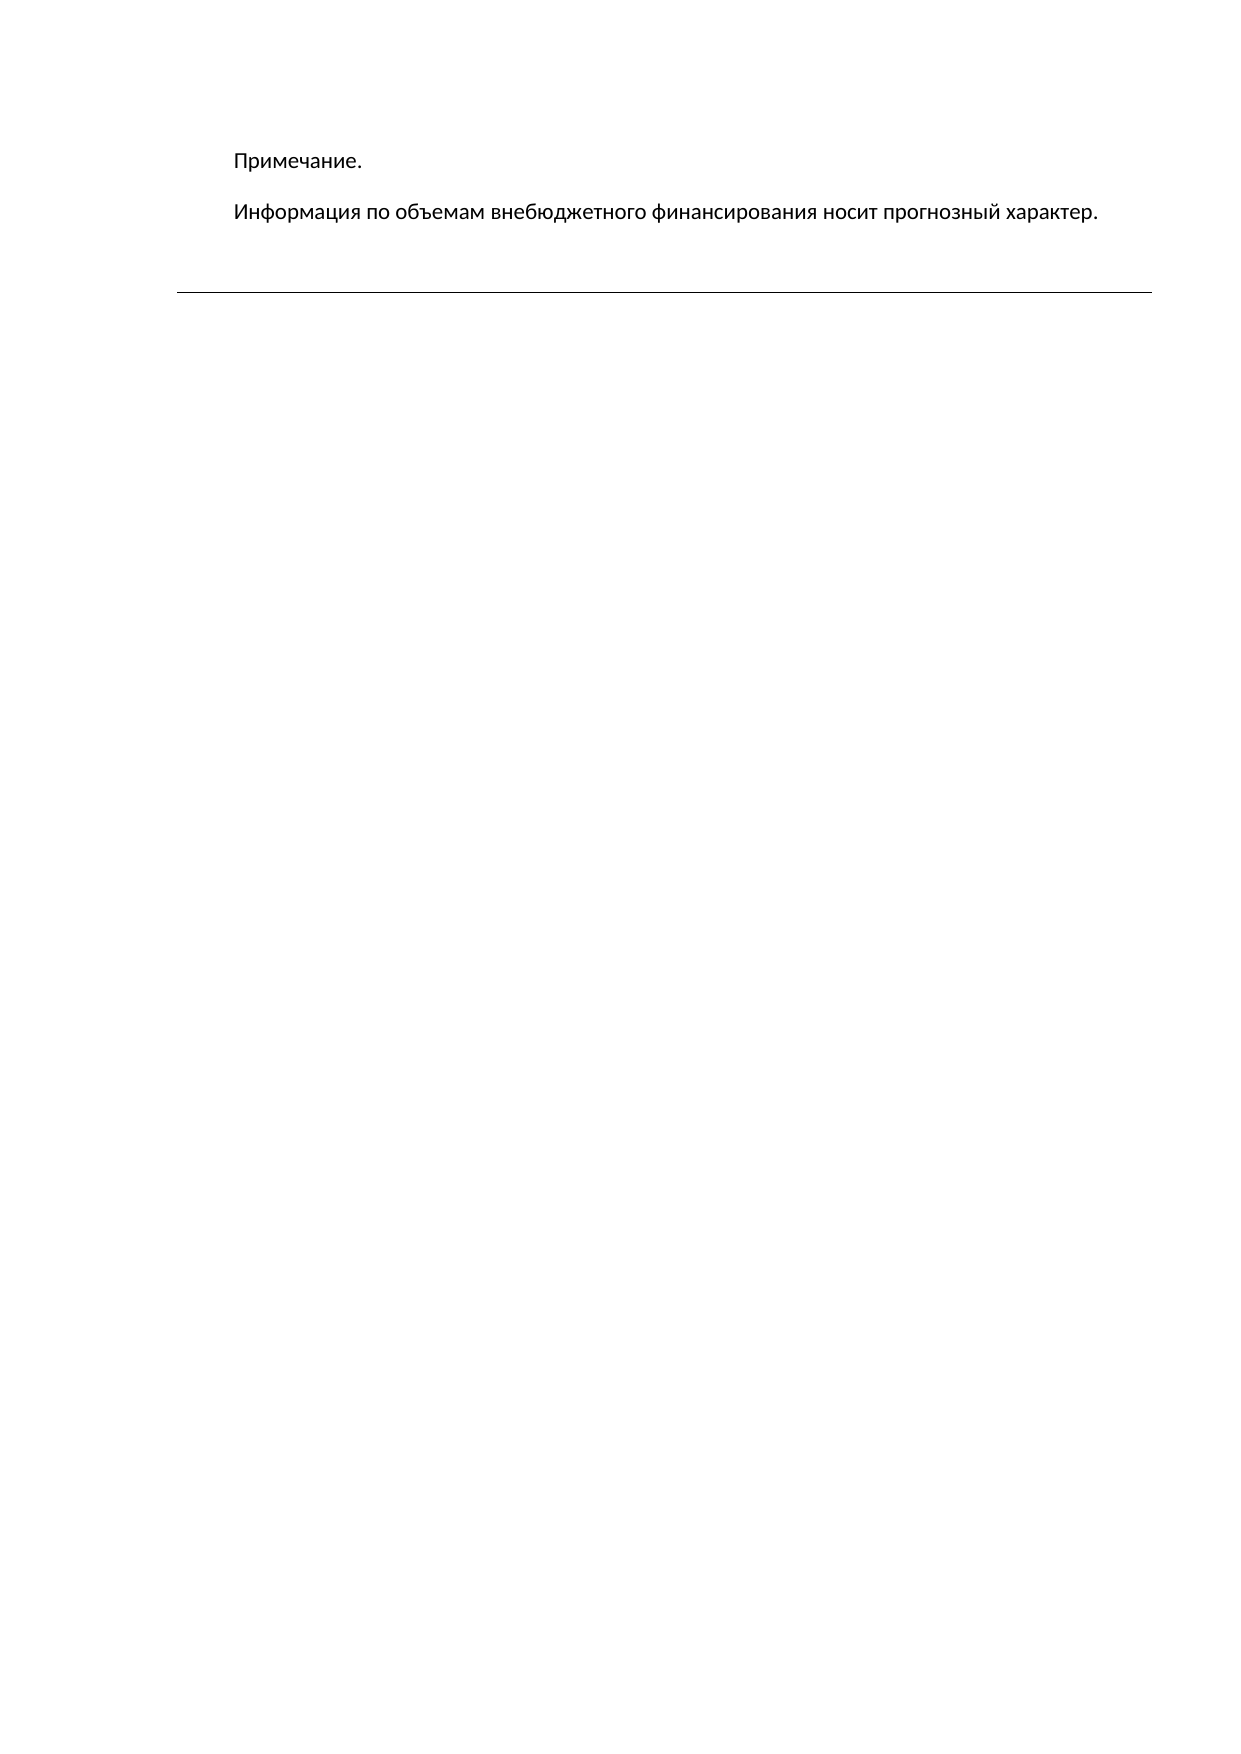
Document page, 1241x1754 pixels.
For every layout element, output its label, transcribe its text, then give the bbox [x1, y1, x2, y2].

text Примечание. [177, 146, 1152, 174]
text Информация по объемам внебюджетного финансирования носит прогнозный характер. [177, 197, 1152, 225]
